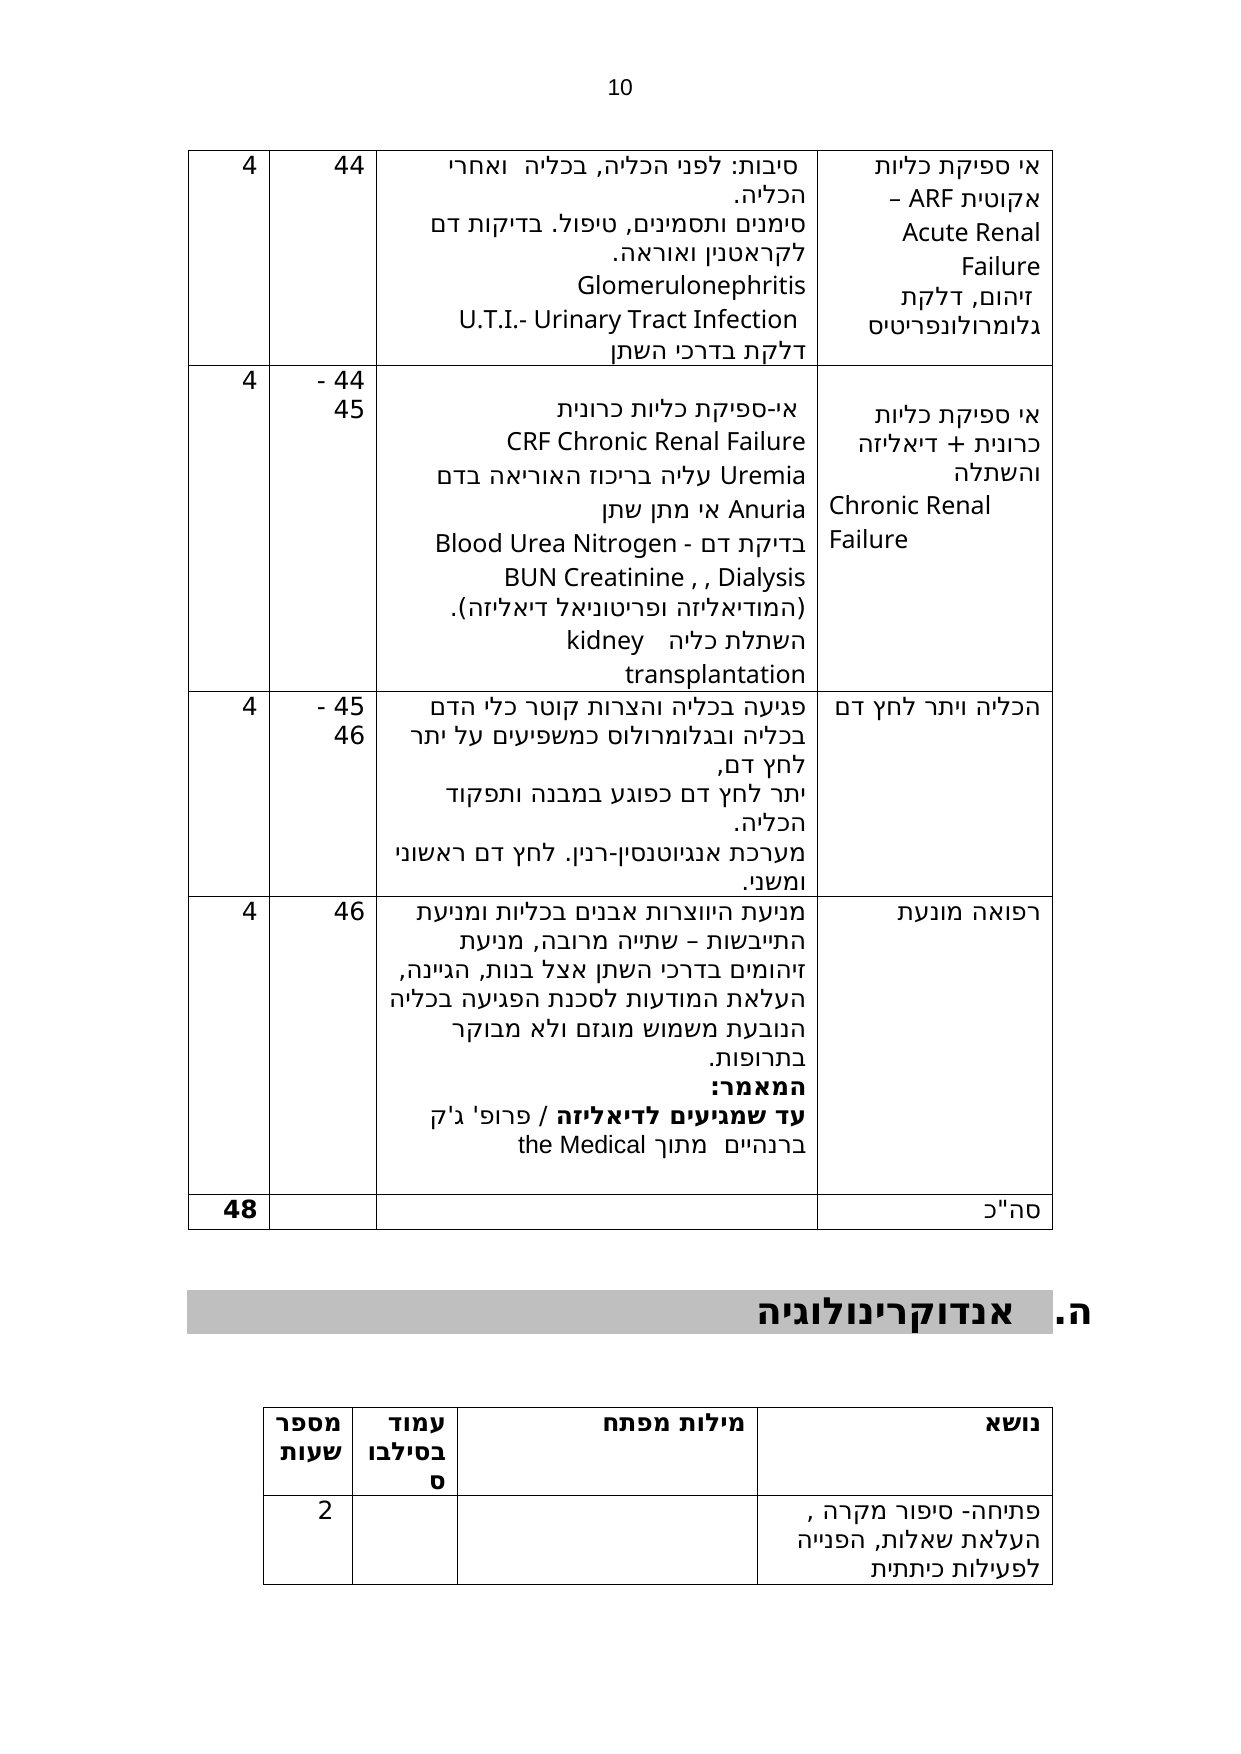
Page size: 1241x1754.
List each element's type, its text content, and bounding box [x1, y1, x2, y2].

table_cell 4 [189, 151, 269, 365]
table_header מספר שעות [264, 1408, 352, 1495]
table_cell 44 - 45 [270, 366, 376, 691]
table_cell [377, 1195, 817, 1229]
table_header נושא [758, 1408, 1052, 1495]
table_cell מניעת היווצרות אבנים בכליות ומניעת התייבשות – שתייה מרובה, מניעת זיהומים בדרכי השתן אצל בנות, הגיינה, העלאת המודעות לסכנת הפגיעה בכליה הנובעת משמוש מוגזם ולא מבוקר בתרופות. המאמר: עד שמגיעים לדיאליזה / פרופ' ג'ק ברנהיים מתוך the Medical [377, 897, 817, 1194]
table_cell אי ספיקת כליות כרונית + דיאליזה והשתלה Chronic Renal Failure [818, 366, 1052, 691]
table_cell [458, 1496, 757, 1584]
table_header עמוד בסילבוס [353, 1408, 457, 1495]
table_cell סה"כ [818, 1195, 1052, 1229]
table_cell [353, 1496, 457, 1584]
table_cell אי-ספיקת כליות כרונית CRF Chronic Renal Failure Uremia עליה בריכוז האוריאה בדם Anuria אי מתן שתן בדיקת דם Blood Urea Nitrogen - BUN Creatinine , , Dialysis (המודיאליזה ופריטוניאל דיאליזה). השתלת כליה kidney transplantation [377, 366, 817, 691]
table_cell פתיחה- סיפור מקרה , העלאת שאלות, הפנייה לפעילות כיתתית [758, 1496, 1052, 1584]
table_cell סיבות: לפני הכליה, בכליה ואחרי הכליה. סימנים ותסמינים, טיפול. בדיקות דם לקראטנין ואוראה. Glomerulonephritis U.T.I.- Urinary Tract Infection דלקת בדרכי השתן [377, 151, 817, 365]
table_cell [270, 1195, 376, 1229]
table_cell 45 - 46 [270, 692, 376, 896]
table_cell 2 [264, 1496, 352, 1584]
table_cell רפואה מונעת [818, 897, 1052, 1194]
table_cell 4 [189, 897, 269, 1194]
table_cell פגיעה בכליה והצרות קוטר כלי הדם בכליה ובגלומרולוס כמשפיעים על יתר לחץ דם, יתר לחץ דם כפוגע במבנה ותפקוד הכליה. מערכת אנגיוטנסין-רנין. לחץ דם ראשוני ומשני. [377, 692, 817, 896]
table_header מילות מפתח [458, 1408, 757, 1495]
table_cell אי ספיקת כליות אקוטית ARF – Acute Renal Failure זיהום, דלקת גלומרולונפריטיס [818, 151, 1052, 365]
table_cell 44 [270, 151, 376, 365]
table_cell הכליה ויתר לחץ דם [818, 692, 1052, 896]
table_cell 4 [189, 692, 269, 896]
table_cell 48 [189, 1195, 269, 1229]
table_cell 46 [270, 897, 376, 1194]
list אנדוקרינולוגיה [187, 1290, 1053, 1334]
table_cell 4 [189, 366, 269, 691]
